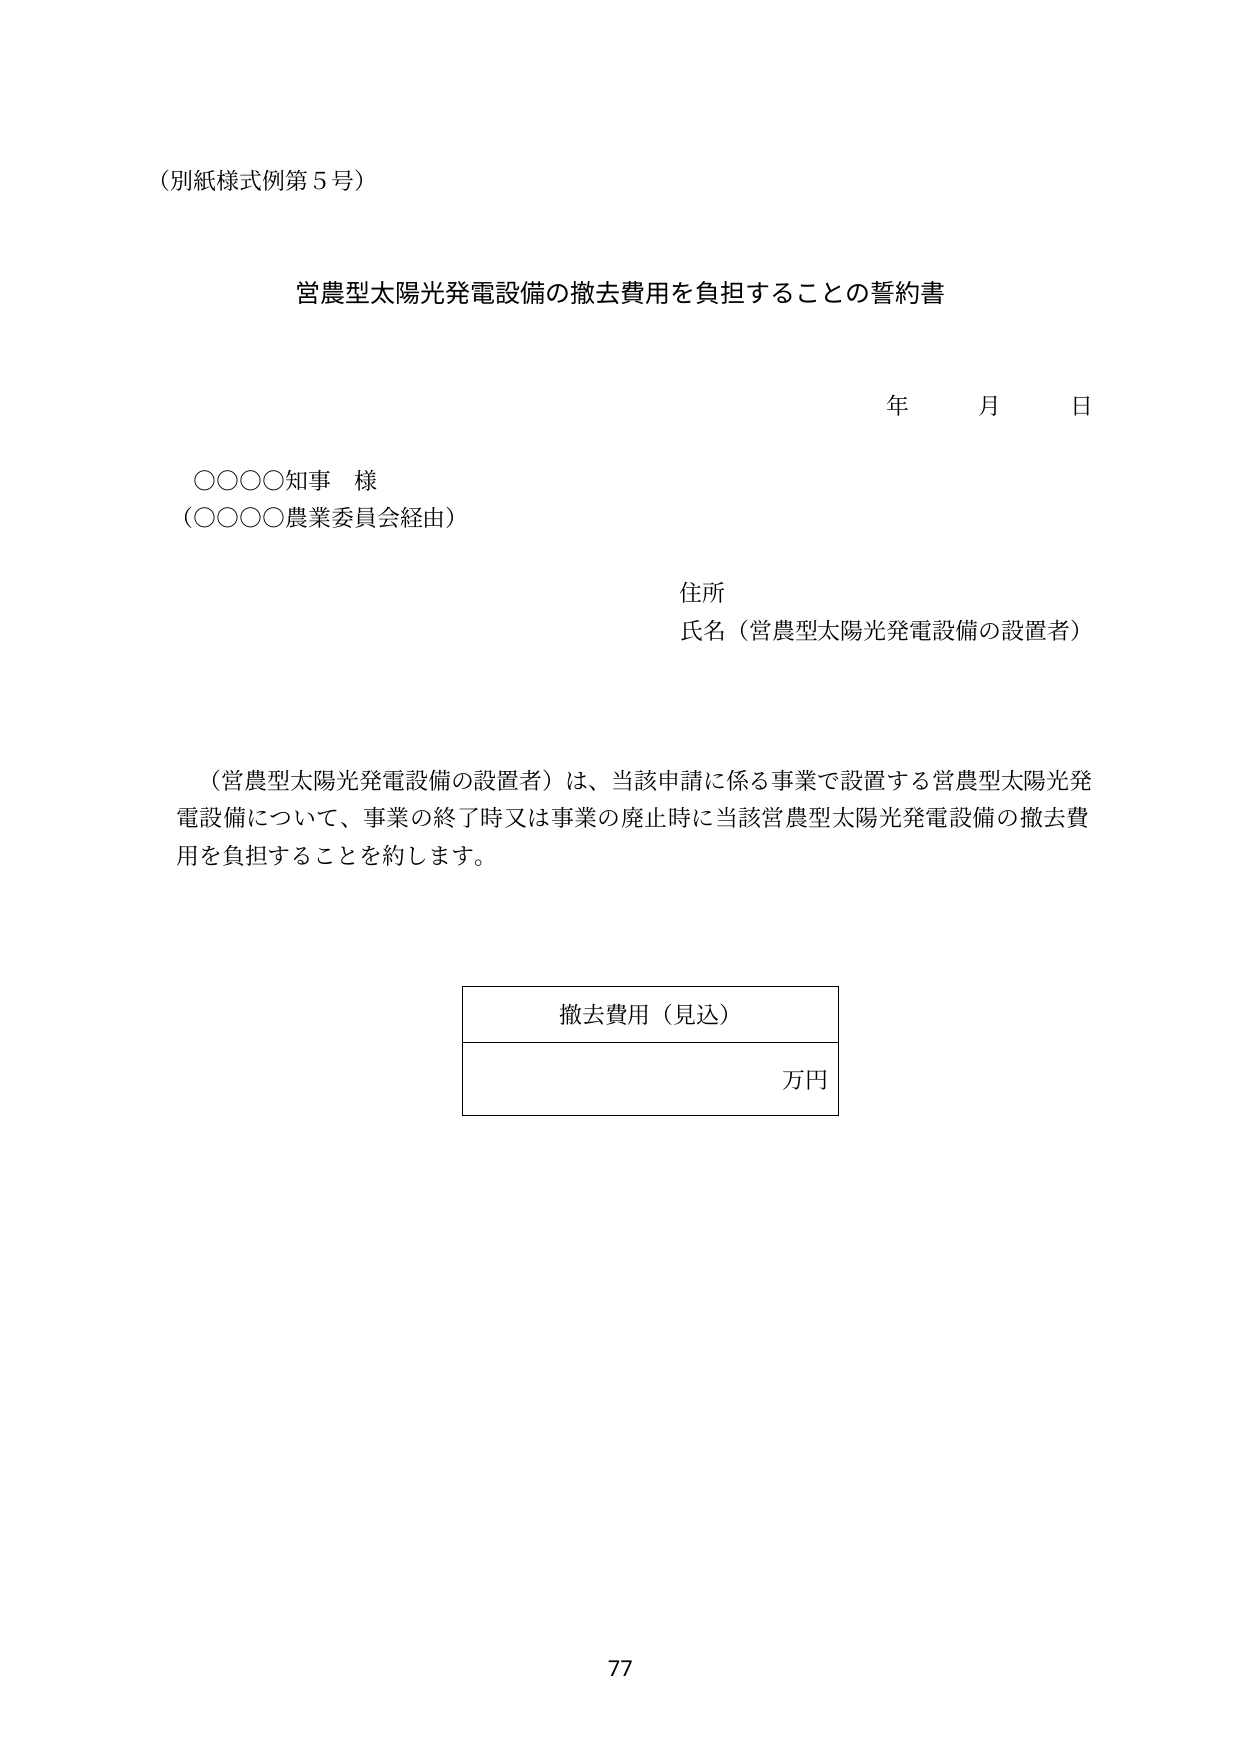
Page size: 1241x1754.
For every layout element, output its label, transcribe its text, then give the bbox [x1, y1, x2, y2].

text 営農型太陽光発電設備の撤去費用を負担することの誓約書 [148, 273, 1092, 311]
text 氏名（営農型太陽光発電設備の設置者） [148, 611, 1092, 648]
text （○○○○農業委員会経由） [148, 498, 1092, 536]
text 年 月 日 [148, 386, 1092, 423]
table_header 撤去費用（見込） [463, 987, 838, 1042]
text 住所 [679, 573, 1092, 611]
text （営農型太陽光発電設備の設置者）は、当該申請に係る事業で設置する営農型太陽光発電設備について、事業の終了時又は事業の廃止時に当該営農型太陽光発電設備の撤去費用を負担することを約します。 [176, 761, 1092, 873]
table_cell 万円 [463, 1043, 838, 1115]
text ○○○○知事 様 [148, 461, 1092, 498]
text （別紙様式例第５号） [148, 161, 1092, 198]
